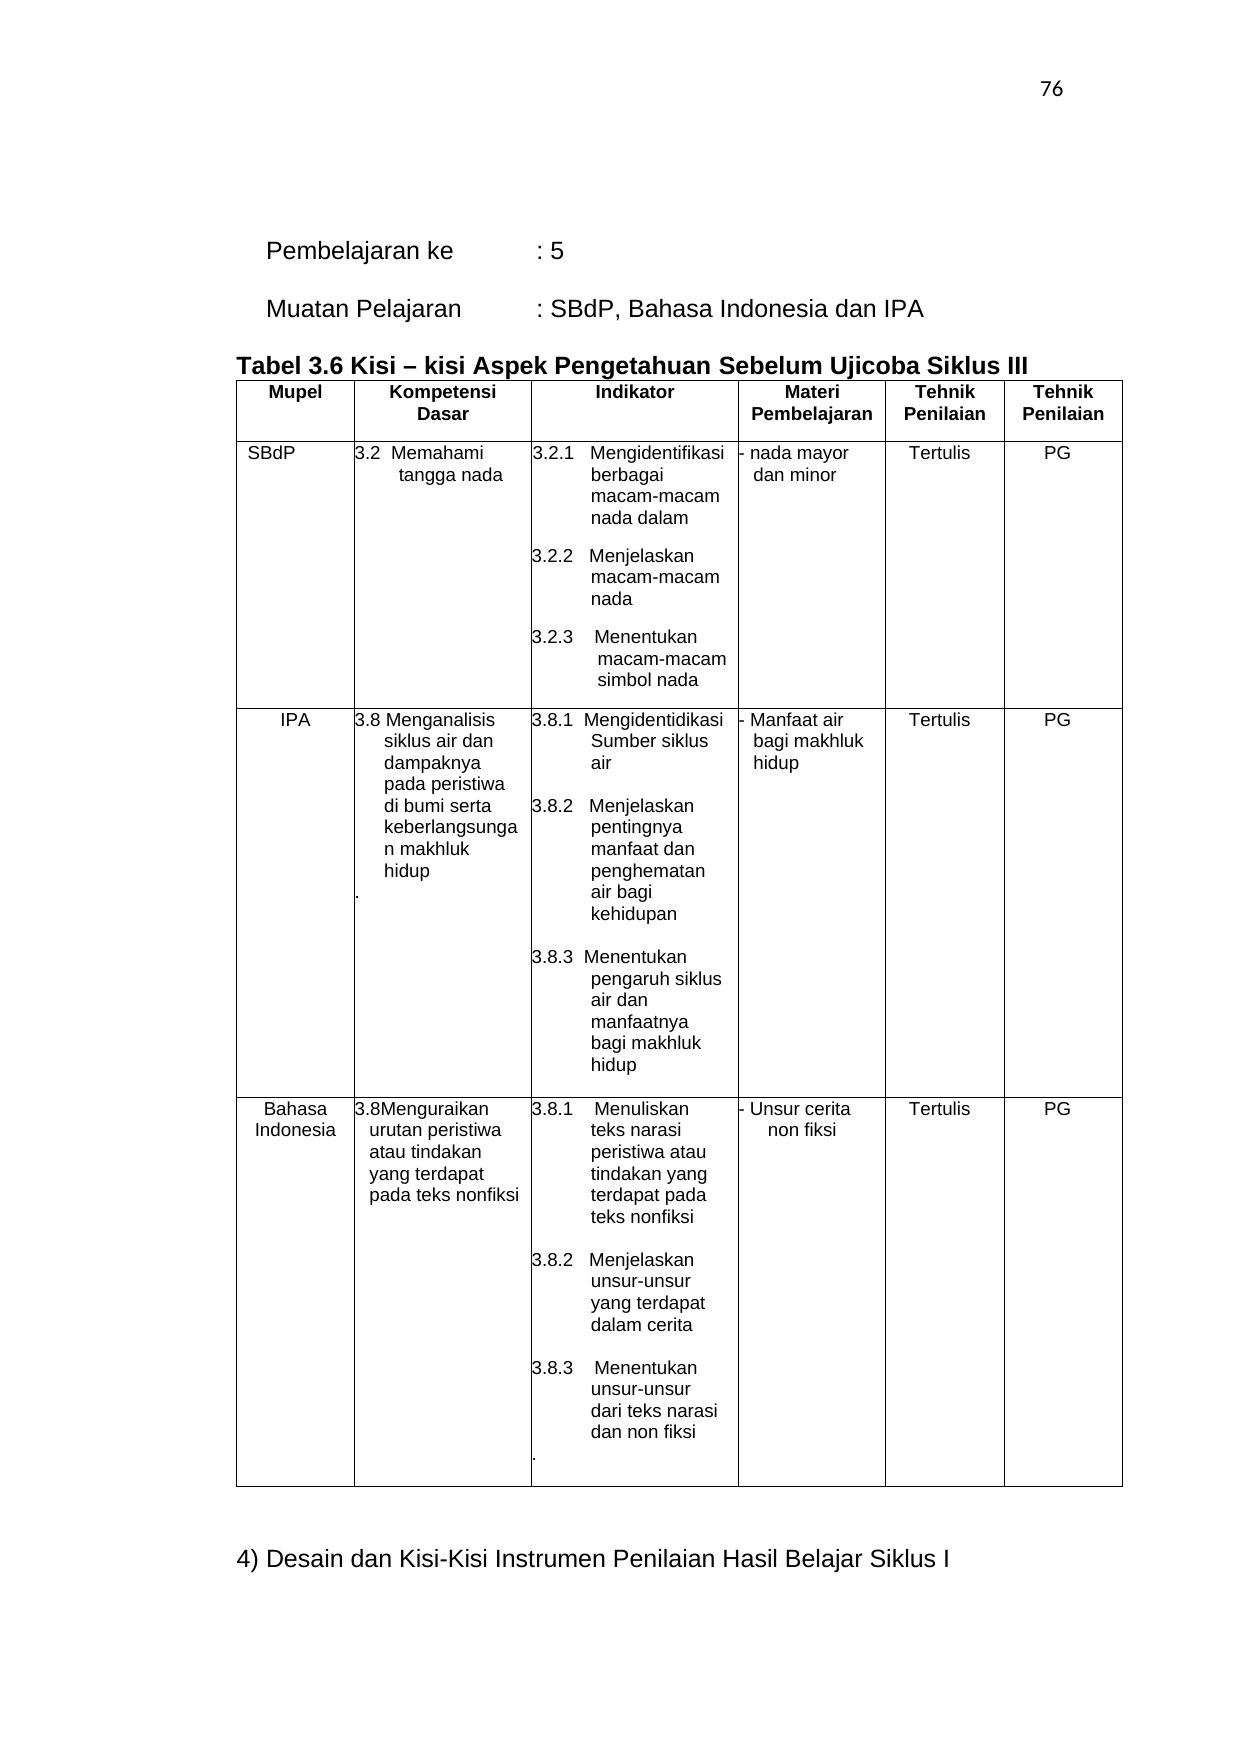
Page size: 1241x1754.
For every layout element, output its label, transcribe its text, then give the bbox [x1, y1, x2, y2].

table_header Tehnik Penilaian [1005, 381, 1122, 441]
list Desain dan Kisi-Kisi Instrumen Penilaian Hasil Belajar Siklus I [236, 1544, 1063, 1573]
table_cell 3.8.1 Menuliskan teks narasi peristiwa atau tindakan yang terdapat pada teks nonfiksi 3.8.2 Menjelaskan unsur-unsur yang terdapat dalam cerita 3.8.3 Menentukan unsur-unsur dari teks narasi dan non fiksi . [532, 1098, 738, 1486]
table_header Mupel [237, 381, 354, 441]
table_cell PG [1005, 442, 1122, 707]
table_cell Unsur cerita non fiksi [739, 1098, 885, 1486]
table_header Indikator [532, 381, 738, 441]
table_cell IPA [237, 709, 354, 1097]
table_cell Tertulis [886, 709, 1004, 1097]
table_cell 3.8Menguraikan urutan peristiwa atau tindakan yang terdapat pada teks nonfiksi [355, 1098, 531, 1486]
list Tabel 3.6 Kisi – kisi Aspek Pengetahuan Sebelum Ujicoba Siklus III [236, 351, 1063, 380]
table_cell - nada mayor dan minor [739, 442, 885, 707]
table_cell Tertulis [886, 1098, 1004, 1486]
list Muatan Pelajaran : SBdP, Bahasa Indonesia dan IPA [266, 294, 1063, 322]
table_header Tehnik Penilaian [886, 381, 1004, 441]
table_cell 3.8 Menganalisis siklus air dan dampaknya pada peristiwa di bumi serta keberlangsungan makhluk hidup . [355, 709, 531, 1097]
table_cell Bahasa Indonesia [237, 1098, 354, 1486]
table_cell PG [1005, 1098, 1122, 1486]
table_cell 3.8.1 Mengidentidikasi Sumber siklus air 3.8.2 Menjelaskan pentingnya manfaat dan penghematan air bagi kehidupan 3.8.3 Menentukan pengaruh siklus air dan manfaatnya bagi makhluk hidup [532, 709, 738, 1097]
table_cell Tertulis [886, 442, 1004, 707]
table_cell SBdP [237, 442, 354, 707]
table_cell PG [1005, 709, 1122, 1097]
table_header Materi Pembelajaran [739, 381, 885, 441]
table_cell - Manfaat air bagi makhluk hidup [739, 709, 885, 1097]
list Pembelajaran ke : 5 [266, 236, 1063, 265]
table_cell 3.2.1 Mengidentifikasi berbagai macam-macam nada dalam 3.2.2 Menjelaskan macam-macam nada 3.2.3 Menentukan macam-macam simbol nada [532, 442, 738, 707]
table_header Kompetensi Dasar [355, 381, 531, 441]
table_cell 3.2 Memahami tangga nada [355, 442, 531, 707]
